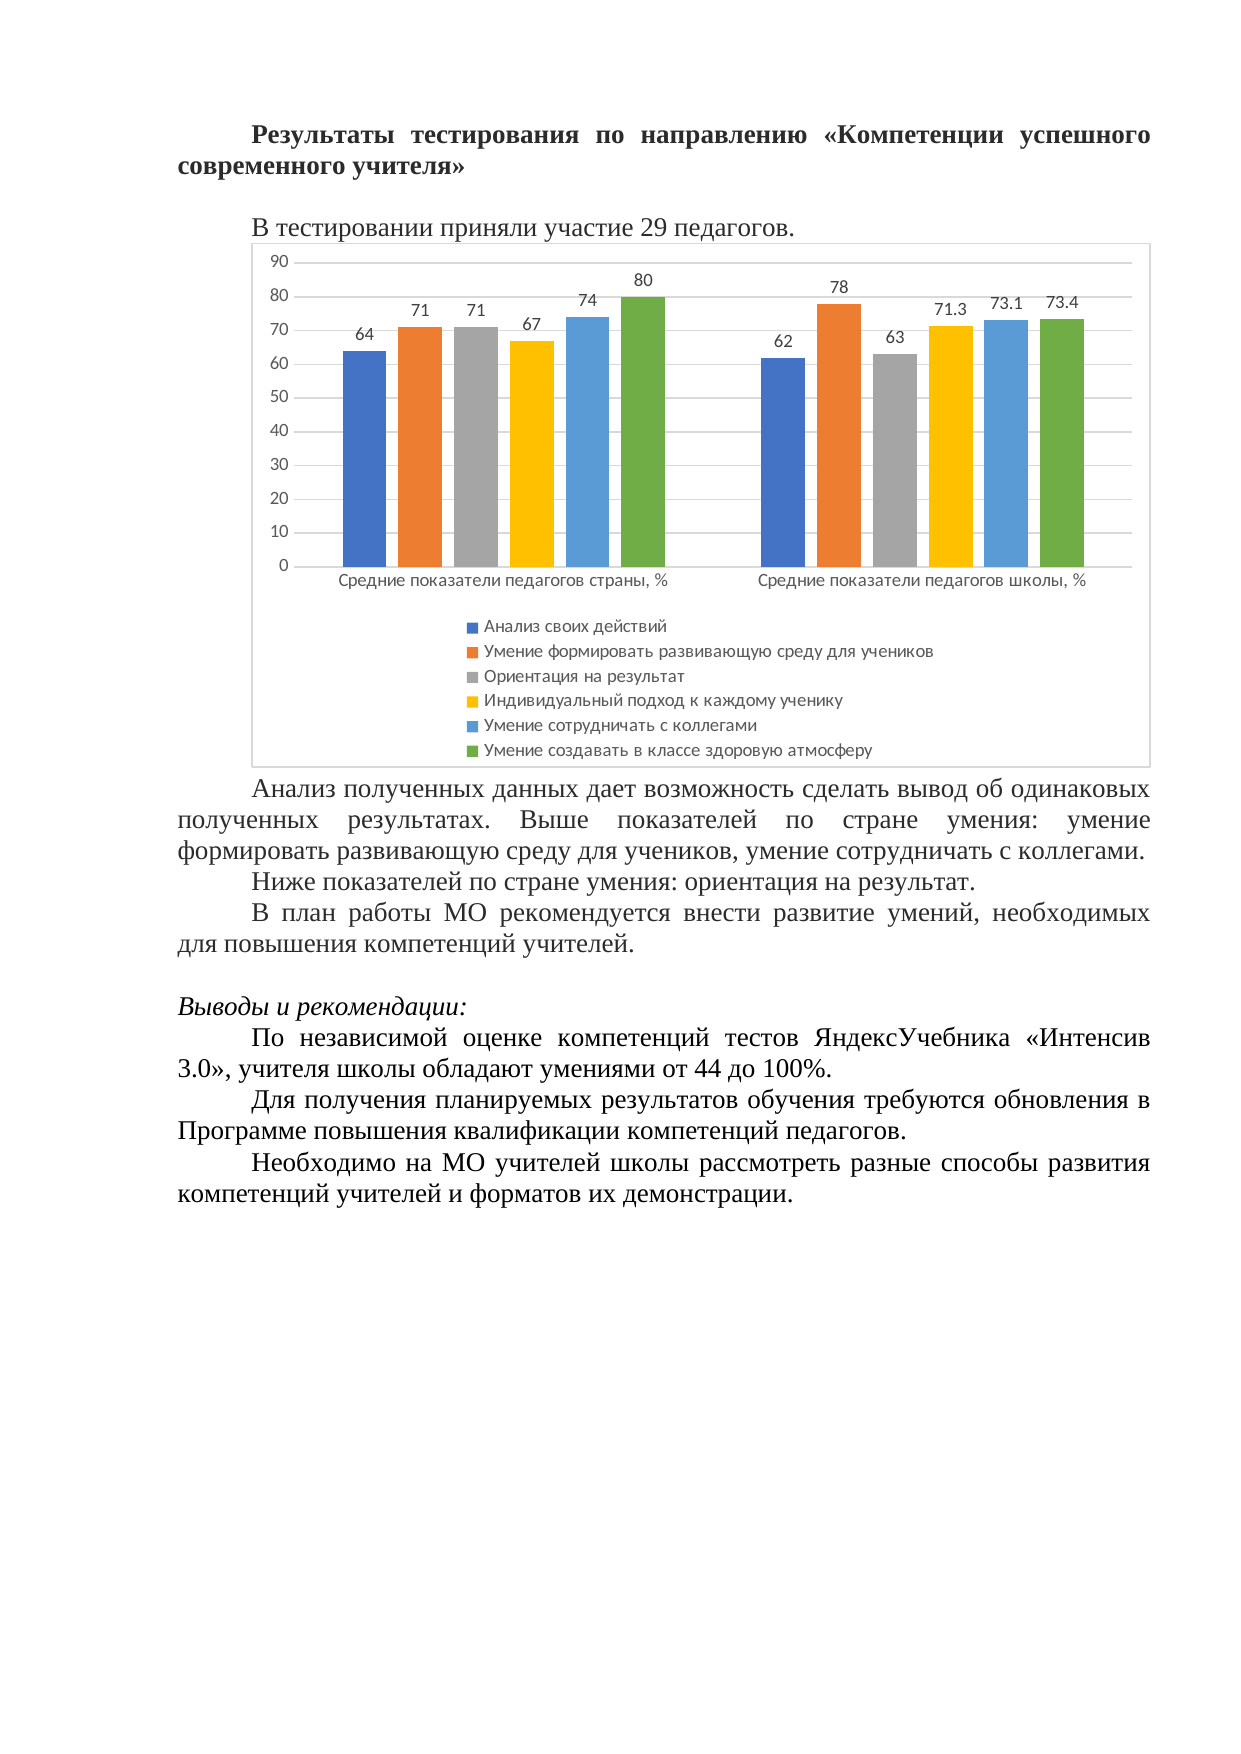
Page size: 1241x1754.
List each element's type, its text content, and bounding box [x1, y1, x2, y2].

text Выводы и рекомендации: [177, 990, 1152, 1021]
list Анализ полученных данных дает возможность сделать вывод об одинаковых полученных результатах. Выше показателей по стране умения: умение формировать развивающую среду для учеников, умение сотрудничать с коллегами. [177, 772, 1152, 865]
text По независимой оценке компетенций тестов ЯндексУчебника «Интенсив 3.0», учителя школы обладают умениями от 44 до 100%. [177, 1021, 1152, 1083]
text Необходимо на МО учителей школы рассмотреть разные способы развития компетенций учителей и форматов их демонстрации. [177, 1146, 1152, 1208]
list В тестировании приняли участие 29 педагогов. [177, 212, 1152, 243]
list Ниже показателей по стране умения: ориентация на результат. [177, 865, 1152, 896]
text Для получения планируемых результатов обучения требуются обновления в Программе повышения квалификации компетенций педагогов. [177, 1083, 1152, 1146]
list В план работы МО рекомендуется внести развитие умений, необходимых для повышения компетенций учителей. [177, 896, 1152, 959]
list Результаты тестирования по направлению «Компетенции успешного современного учителя» [177, 118, 1152, 180]
